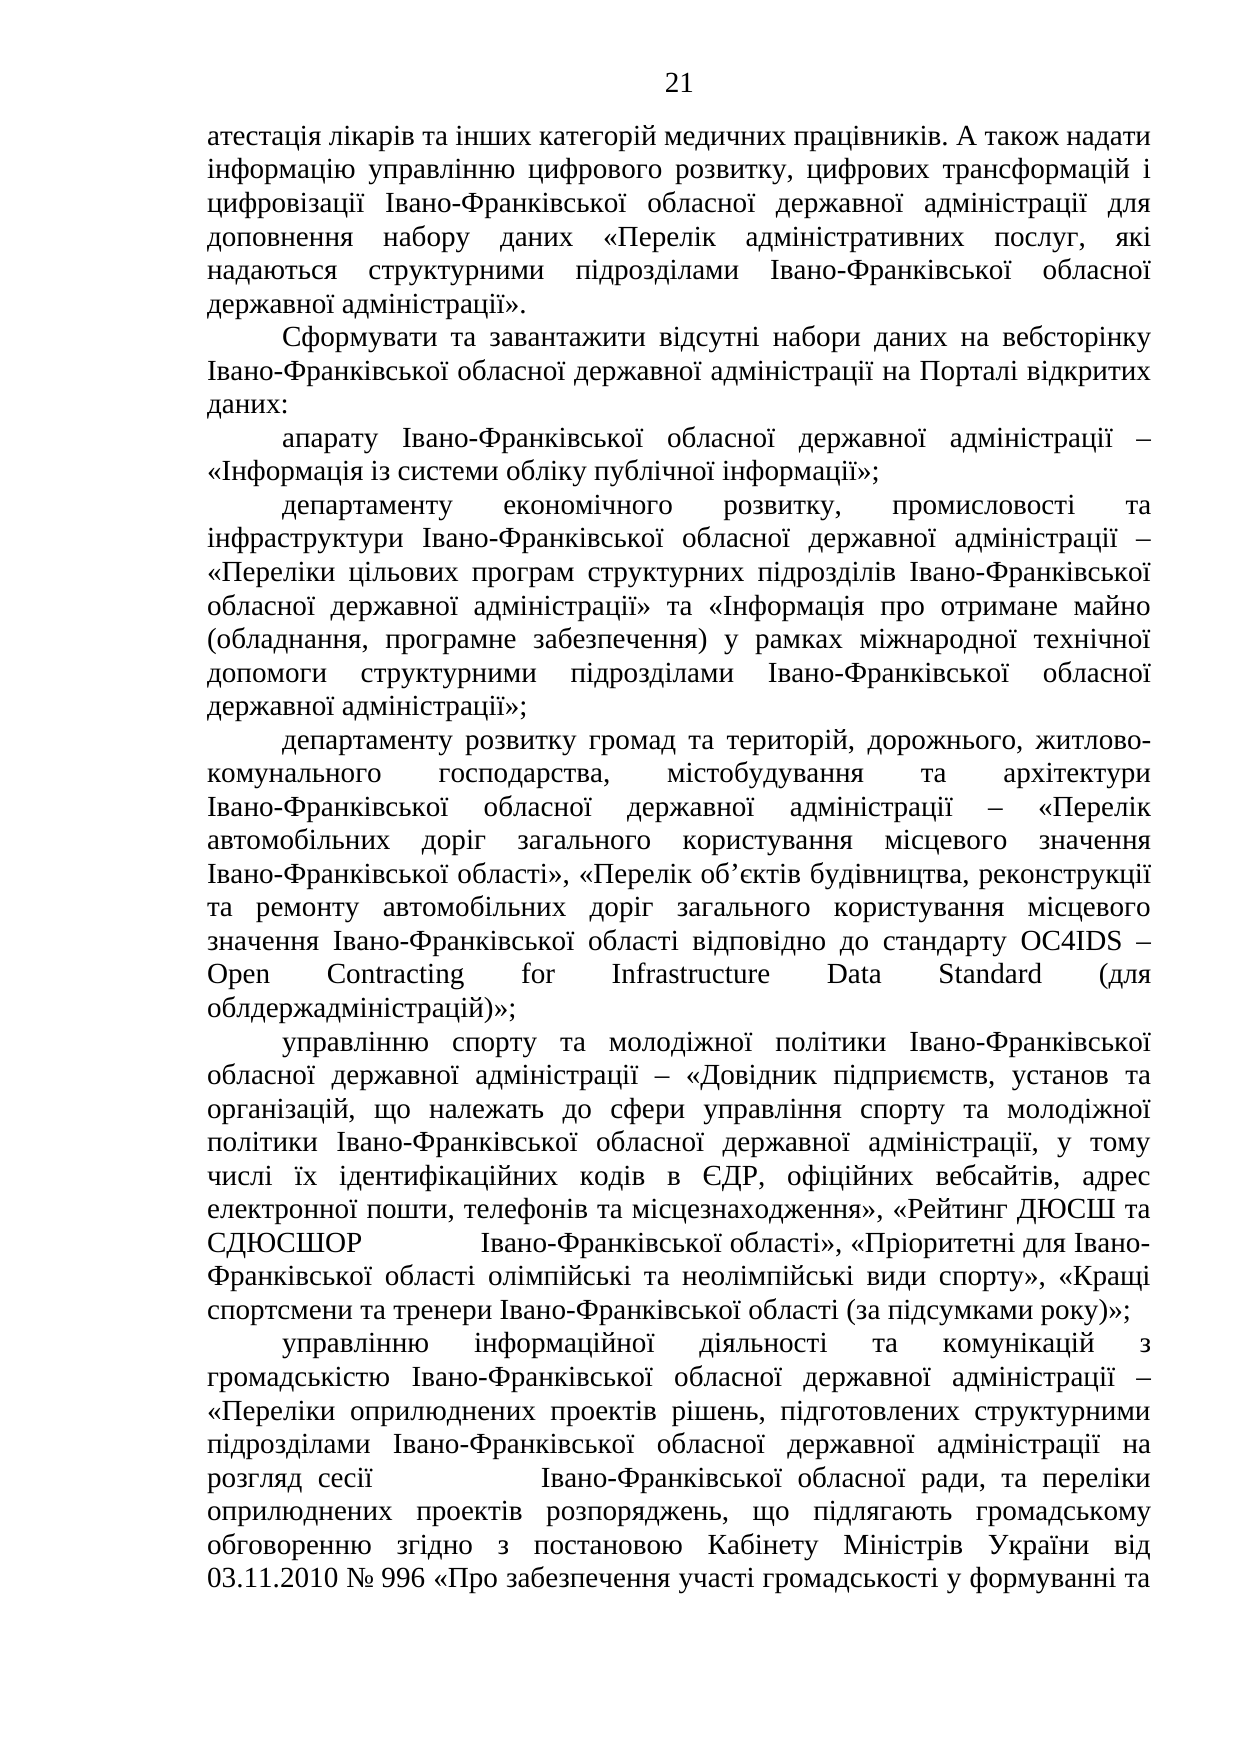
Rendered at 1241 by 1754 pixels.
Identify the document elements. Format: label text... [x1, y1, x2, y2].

text управлінню спорту та молодіжної політики Івано-Франківської обласної державної адміністрації – «Довідник підприємств, установ та організацій, що належать до сфери управління спорту та молодіжної політики Івано-Франківської обласної державної адміністрації, у тому числі їх ідентифікаційних кодів в ЄДР, офіційних вебсайтів, адрес електронної пошти, телефонів та місцезнаходження», «Рейтинг ДЮСШ та СДЮСШОР Івано-Франківської області», «Пріоритетні для Івано-Франківської області олімпійські та неолімпійські види спорту», «Кращі спортсмени та тренери Івано-Франківської області (за підсумками року)»; [207, 1024, 1152, 1326]
text Сформувати та завантажити відсутні набори даних на вебсторінку Івано-Франківської обласної державної адміністрації на Порталі відкритих даних: [207, 319, 1152, 420]
text департаменту економічного розвитку, промисловості та інфраструктури Івано-Франківської обласної державної адміністрації – «Переліки цільових програм структурних підрозділів Івано-Франківської обласної державної адміністрації» та «Інформація про отримане майно (обладнання, програмне забезпечення) у рамках міжнародної технічної допомоги структурними підрозділами Івано-Франківської обласної державної адміністрації»; [207, 487, 1152, 722]
text апарату Івано-Франківської обласної державної адміністрації – «Інформація із системи обліку публічної інформації»; [207, 420, 1152, 487]
text департаменту розвитку громад та територій, дорожнього, житлово-комунального господарства, містобудування та архітектури Івано-Франківської обласної державної адміністрації – «Перелік автомобільних доріг загального користування місцевого значення Івано-Франківської області», «Перелік об’єктів будівництва, реконструкції та ремонту автомобільних доріг загального користування місцевого значення Івано-Франківської області відповідно до стандарту OC4IDS – Open Contracting for Infrastructure Data Standard (для облдержадміністрацій)»; [207, 722, 1152, 1024]
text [207, 1326, 1152, 1594]
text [207, 118, 1152, 319]
